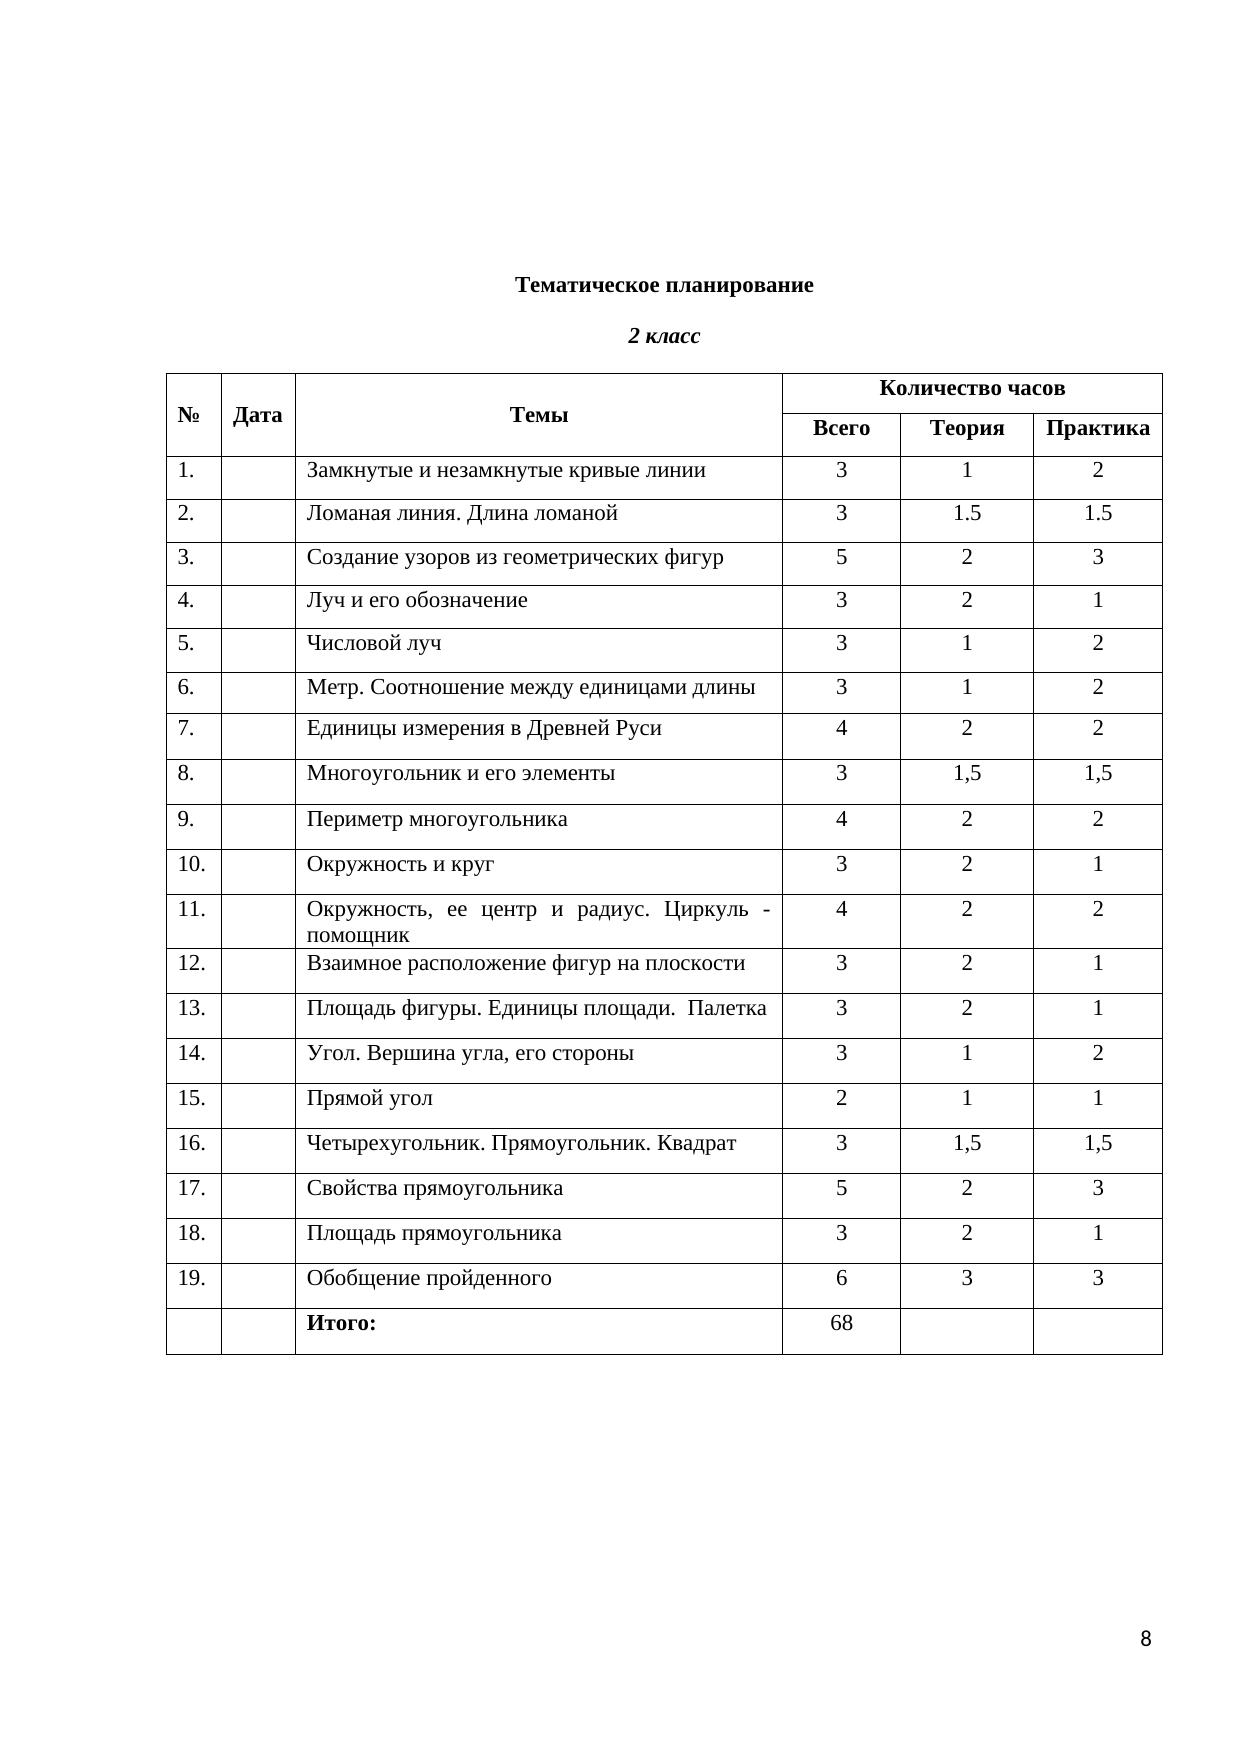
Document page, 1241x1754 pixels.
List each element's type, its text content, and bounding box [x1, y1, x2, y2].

table_cell Теория [901, 414, 1033, 456]
table_cell [222, 949, 295, 993]
table_cell [222, 1039, 295, 1083]
table_cell [222, 1084, 295, 1128]
table_cell [222, 457, 295, 498]
table_cell Практика [1034, 414, 1162, 456]
table_cell 3 [901, 1264, 1033, 1308]
table_cell 5 [783, 1174, 900, 1218]
table_cell 3 [1034, 543, 1162, 584]
table_cell Периметр многоугольника [296, 805, 782, 849]
table_cell 16. [167, 1129, 221, 1173]
table_cell Луч и его обозначение [296, 586, 782, 628]
table_cell 3 [783, 673, 900, 713]
table_cell 2 [901, 586, 1033, 628]
table_cell 2 [901, 1219, 1033, 1263]
table_cell 4 [783, 895, 900, 947]
table_cell [222, 895, 295, 947]
table_cell 4 [783, 805, 900, 849]
table_cell [167, 1309, 221, 1353]
table_cell [222, 1129, 295, 1173]
table_cell 1 [901, 629, 1033, 672]
table_cell 2 [901, 1174, 1033, 1218]
table_cell [222, 543, 295, 584]
table_cell 17. [167, 1174, 221, 1218]
table_cell [222, 714, 295, 758]
table_cell 3 [783, 586, 900, 628]
table_cell Итого: [296, 1309, 782, 1353]
table_cell 2 [783, 1084, 900, 1128]
table_cell 1 [1034, 1084, 1162, 1128]
table_cell [222, 1219, 295, 1263]
table_cell Метр. Соотношение между единицами длины [296, 673, 782, 713]
table_cell 5 [783, 543, 900, 584]
table_header Темы [296, 374, 782, 456]
table_cell 1 [901, 673, 1033, 713]
table_cell Ломаная линия. Длина ломаной [296, 500, 782, 542]
table_cell 1 [1034, 994, 1162, 1038]
table_cell Свойства прямоугольника [296, 1174, 782, 1218]
table_cell [222, 629, 295, 672]
table_cell Взаимное расположение фигур на плоскости [296, 949, 782, 993]
table_cell 2 [901, 805, 1033, 849]
table_cell [222, 805, 295, 849]
table_cell [222, 760, 295, 803]
table_header Количество часов [783, 374, 1162, 413]
table_cell 6 [783, 1264, 900, 1308]
table_cell 2 [1034, 895, 1162, 947]
table_cell [1034, 1309, 1162, 1353]
table_cell [222, 586, 295, 628]
table_header № [167, 374, 221, 456]
table_cell 3 [783, 949, 900, 993]
table_cell 1 [1034, 586, 1162, 628]
table_cell [222, 1264, 295, 1308]
table_cell 10. [167, 850, 221, 894]
table_cell 15. [167, 1084, 221, 1128]
table_cell 4. [167, 586, 221, 628]
table_cell 68 [783, 1309, 900, 1353]
table_cell 3. [167, 543, 221, 584]
table_cell Создание узоров из геометрических фигур [296, 543, 782, 584]
table_cell 2 [901, 994, 1033, 1038]
table_cell 2 [901, 895, 1033, 947]
table_cell 2 [901, 543, 1033, 584]
table_cell 2 [1034, 673, 1162, 713]
table_cell 18. [167, 1219, 221, 1263]
table_cell 14. [167, 1039, 221, 1083]
table_cell 3 [783, 760, 900, 803]
table_cell 4 [783, 714, 900, 758]
table_cell Единицы измерения в Древней Руси [296, 714, 782, 758]
table_cell 2 [1034, 714, 1162, 758]
table_cell [222, 994, 295, 1038]
table_cell 11. [167, 895, 221, 947]
table_cell 3 [783, 850, 900, 894]
table_cell 3 [1034, 1174, 1162, 1218]
table_cell 8. [167, 760, 221, 803]
table_cell 3 [783, 1039, 900, 1083]
table_cell Всего [783, 414, 900, 456]
table_cell Площадь фигуры. Единицы площади. Палетка [296, 994, 782, 1038]
table_cell 1,5 [901, 760, 1033, 803]
table_cell 2 [901, 714, 1033, 758]
table_cell [222, 1309, 295, 1353]
table_cell 2. [167, 500, 221, 542]
table_cell 1,5 [1034, 1129, 1162, 1173]
table_cell Четырехугольник. Прямоугольник. Квадрат [296, 1129, 782, 1173]
table_cell Окружность и круг [296, 850, 782, 894]
table_cell 3 [783, 994, 900, 1038]
table_cell 3 [783, 1219, 900, 1263]
table_cell [222, 1174, 295, 1218]
table_cell 2 [901, 949, 1033, 993]
table_cell 2 [901, 850, 1033, 894]
table_cell 1 [1034, 949, 1162, 993]
table_cell 1 [901, 1084, 1033, 1128]
table_cell [222, 850, 295, 894]
table_cell 2 [1034, 1039, 1162, 1083]
table_cell [901, 1309, 1033, 1353]
table_cell 2 [1034, 629, 1162, 672]
table_cell 9. [167, 805, 221, 849]
table_cell 3 [783, 457, 900, 498]
table_cell 1,5 [1034, 760, 1162, 803]
table_cell 1 [901, 1039, 1033, 1083]
table_cell 1.5 [1034, 500, 1162, 542]
table_cell 7. [167, 714, 221, 758]
table_cell 6. [167, 673, 221, 713]
table_cell 1. [167, 457, 221, 498]
table_cell [222, 673, 295, 713]
text 2 класс [177, 322, 1152, 349]
text Тематическое планирование [177, 271, 1152, 298]
table_cell 19. [167, 1264, 221, 1308]
table_cell Многоугольник и его элементы [296, 760, 782, 803]
table_cell Прямой угол [296, 1084, 782, 1128]
table_header Дата [222, 374, 295, 456]
table_cell 3 [783, 629, 900, 672]
table_cell 3 [783, 1129, 900, 1173]
table_cell 1.5 [901, 500, 1033, 542]
table_cell 5. [167, 629, 221, 672]
table_cell 2 [1034, 457, 1162, 498]
table_cell Обобщение пройденного [296, 1264, 782, 1308]
table_cell 13. [167, 994, 221, 1038]
table_cell 1 [901, 457, 1033, 498]
table_cell 12. [167, 949, 221, 993]
table_cell Окружность, ее центр и радиус. Циркуль - помощник [296, 895, 782, 947]
table_cell 2 [1034, 805, 1162, 849]
table_cell 3 [783, 500, 900, 542]
table_cell Угол. Вершина угла, его стороны [296, 1039, 782, 1083]
table_cell 3 [1034, 1264, 1162, 1308]
table_cell Замкнутые и незамкнутые кривые линии [296, 457, 782, 498]
table_cell 1 [1034, 1219, 1162, 1263]
table_cell 1 [1034, 850, 1162, 894]
table_cell 1,5 [901, 1129, 1033, 1173]
table_cell Площадь прямоугольника [296, 1219, 782, 1263]
table_cell [222, 500, 295, 542]
table_cell Числовой луч [296, 629, 782, 672]
